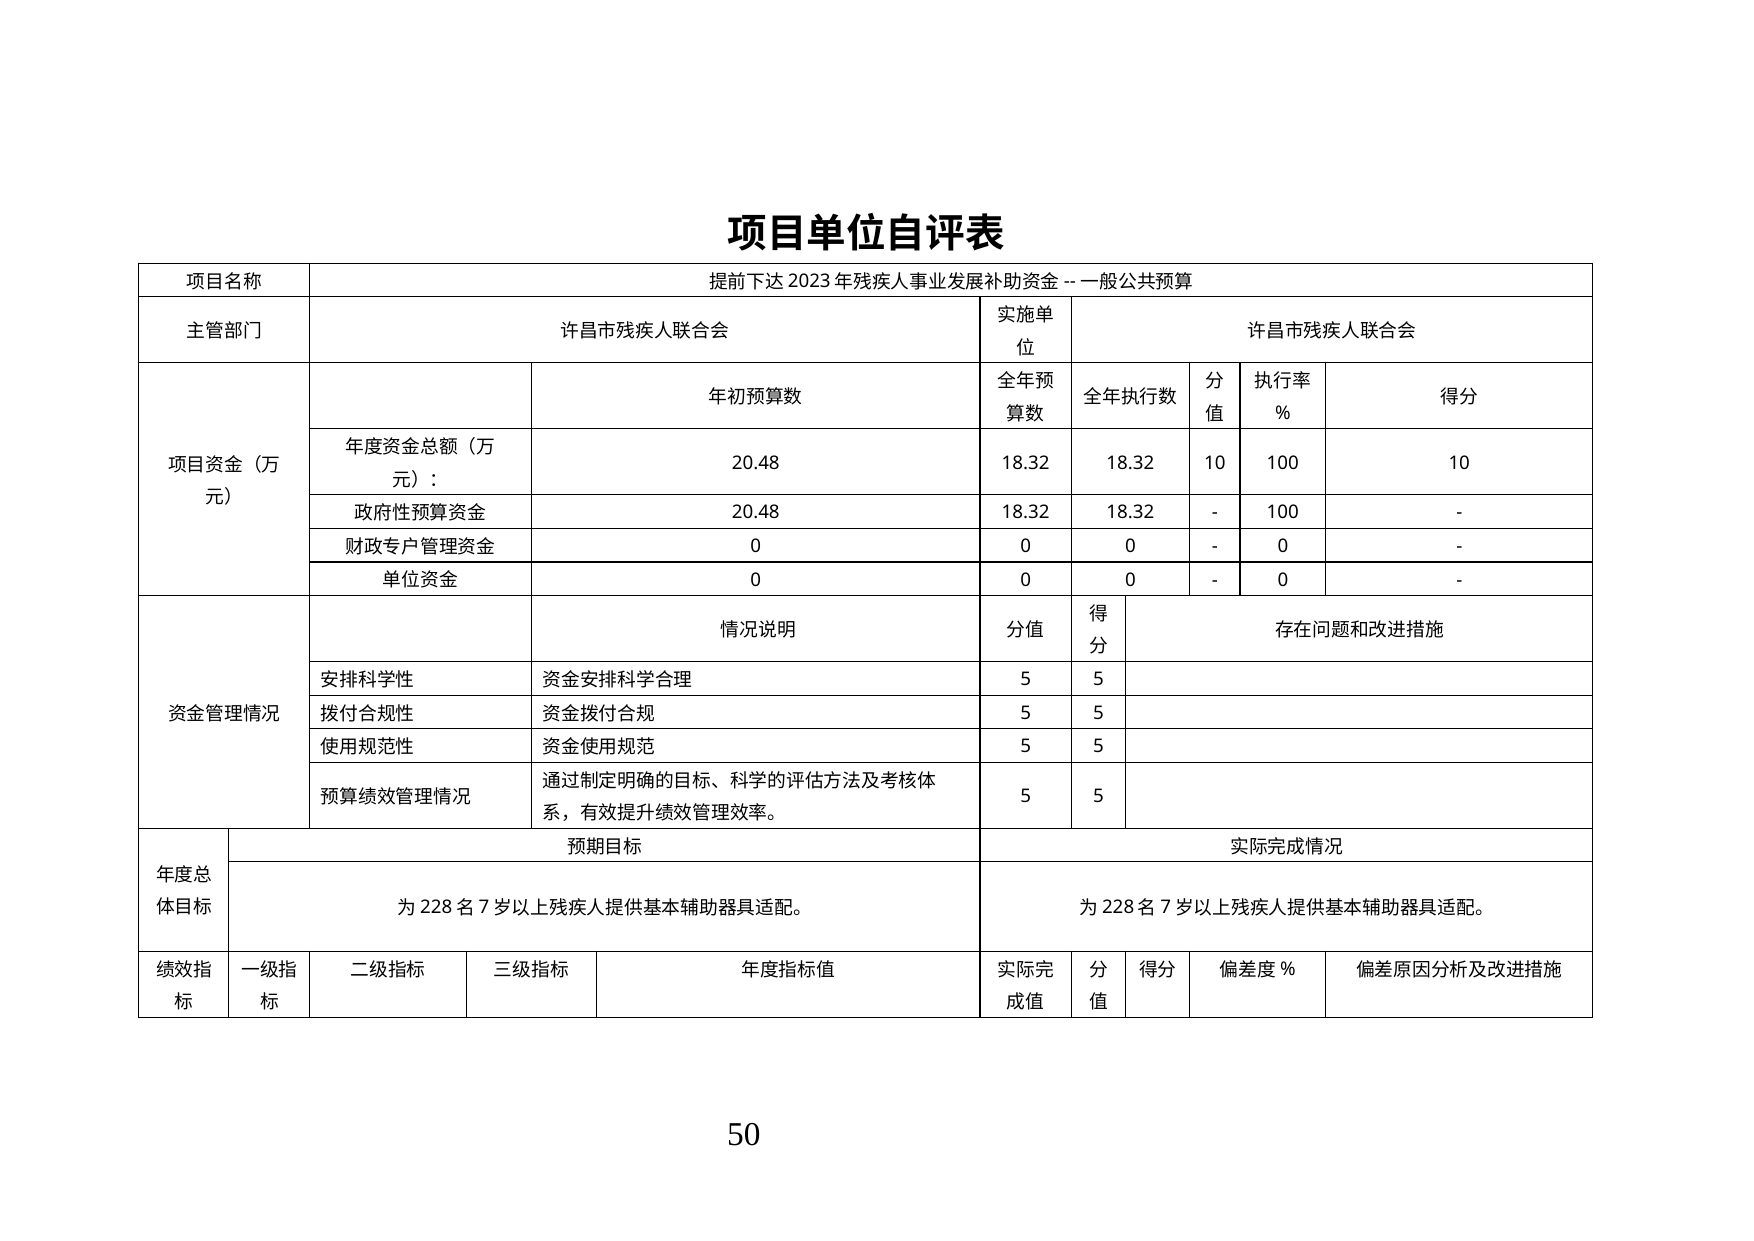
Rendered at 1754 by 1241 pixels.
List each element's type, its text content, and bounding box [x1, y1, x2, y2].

table_cell 5 [981, 763, 1071, 828]
table_cell 10 [1190, 429, 1239, 494]
table_cell 分值 [1190, 363, 1239, 428]
table_cell [310, 596, 531, 661]
table_cell 存在问题和改进措施 [1126, 596, 1592, 661]
table_cell [310, 363, 531, 428]
table_cell [1126, 696, 1592, 728]
table_cell 10 [1326, 429, 1592, 494]
table_cell [1126, 662, 1592, 694]
table_cell 拨付合规性 [310, 696, 531, 728]
table_cell - [1326, 563, 1592, 595]
table_cell 0 [1072, 563, 1189, 595]
table_cell 5 [1072, 662, 1125, 694]
table_cell 18.32 [981, 429, 1071, 494]
table_cell 18.32 [1072, 429, 1189, 494]
table_cell 0 [981, 563, 1071, 595]
table_cell 0 [1241, 563, 1325, 595]
table_cell 为228名7岁以上残疾人提供基本辅助器具适配。 [981, 862, 1592, 951]
table_cell 一级指标 [229, 952, 309, 1017]
table_cell 执行率 % [1241, 363, 1325, 428]
table_cell 5 [1072, 696, 1125, 728]
table_cell 主管部门 [139, 297, 309, 362]
table_cell [1126, 729, 1592, 762]
table_cell 财政专户管理资金 [310, 529, 531, 561]
table_cell 5 [981, 662, 1071, 694]
table_cell - [1190, 563, 1239, 595]
table_cell 单位资金 [310, 563, 531, 595]
table_cell 项目名称 [139, 264, 309, 296]
table_cell 偏差度 % [1190, 952, 1325, 1017]
table_cell 0 [981, 529, 1071, 561]
table_cell - [1190, 529, 1239, 561]
table_cell - [1190, 495, 1239, 528]
table_cell 得分 [1126, 952, 1189, 1017]
table_cell 5 [1072, 729, 1125, 762]
table_cell 政府性预算资金 [310, 495, 531, 528]
table_cell 20.48 [532, 495, 979, 528]
table_cell 实际完成情况 [981, 829, 1592, 861]
table_cell 偏差原因分析及改进措施 [1326, 952, 1592, 1017]
table_cell 年度总体目标 [139, 829, 228, 951]
table_cell 资金使用规范 [532, 729, 979, 762]
table_cell 许昌市残疾人联合会 [310, 297, 979, 362]
table_cell 安排科学性 [310, 662, 531, 694]
table_cell 年度指标值 [597, 952, 979, 1017]
table_cell - [1326, 495, 1592, 528]
table_cell 资金拨付合规 [532, 696, 979, 728]
table_cell 5 [981, 696, 1071, 728]
table_cell 5 [1072, 763, 1125, 828]
table_cell 5 [981, 729, 1071, 762]
table_cell 全年预算数 [981, 363, 1071, 428]
table_cell 资金安排科学合理 [532, 662, 979, 694]
table_cell 全年执行数 [1072, 363, 1189, 428]
table_cell 二级指标 [310, 952, 466, 1017]
table_cell [1126, 763, 1592, 828]
table_cell 年初预算数 [532, 363, 979, 428]
table_cell 许昌市残疾人联合会 [1072, 297, 1592, 362]
table_cell 100 [1241, 429, 1325, 494]
table_cell 情况说明 [532, 596, 979, 661]
table_cell 0 [532, 563, 979, 595]
table_cell 预算绩效管理情况 [310, 763, 531, 828]
table_cell 实施单位 [981, 297, 1071, 362]
table_cell 18.32 [981, 495, 1071, 528]
table_cell 年度资金总额（万元）： [310, 429, 531, 494]
table_cell 提前下达2023年残疾人事业发展补助资金 -- 一般公共预算 [310, 264, 1592, 296]
table_cell 0 [532, 529, 979, 561]
table_cell 100 [1241, 495, 1325, 528]
table_cell 项目资金（万元） [139, 363, 309, 595]
table_cell 使用规范性 [310, 729, 531, 762]
table_cell 得分 [1072, 596, 1125, 661]
table_cell 预期目标 [229, 829, 979, 861]
table_cell 分值 [1072, 952, 1125, 1017]
table_cell 0 [1241, 529, 1325, 561]
table_cell 通过制定明确的目标、科学的评估方法及考核体系，有效提升绩效管理效率。 [532, 763, 979, 828]
table_cell 0 [1072, 529, 1189, 561]
table_cell 为228名7岁以上残疾人提供基本辅助器具适配。 [229, 862, 979, 951]
table_cell 得分 [1326, 363, 1592, 428]
table_cell 三级指标 [467, 952, 596, 1017]
table_header 项目单位自评表 [139, 198, 1593, 263]
table_cell 资金管理情况 [139, 596, 309, 828]
table_cell - [1326, 529, 1592, 561]
table_cell 实际完成值 [981, 952, 1071, 1017]
table_cell 绩效指标 [139, 952, 228, 1017]
table_cell 20.48 [532, 429, 979, 494]
table_cell 18.32 [1072, 495, 1189, 528]
table_cell 分值 [981, 596, 1071, 661]
